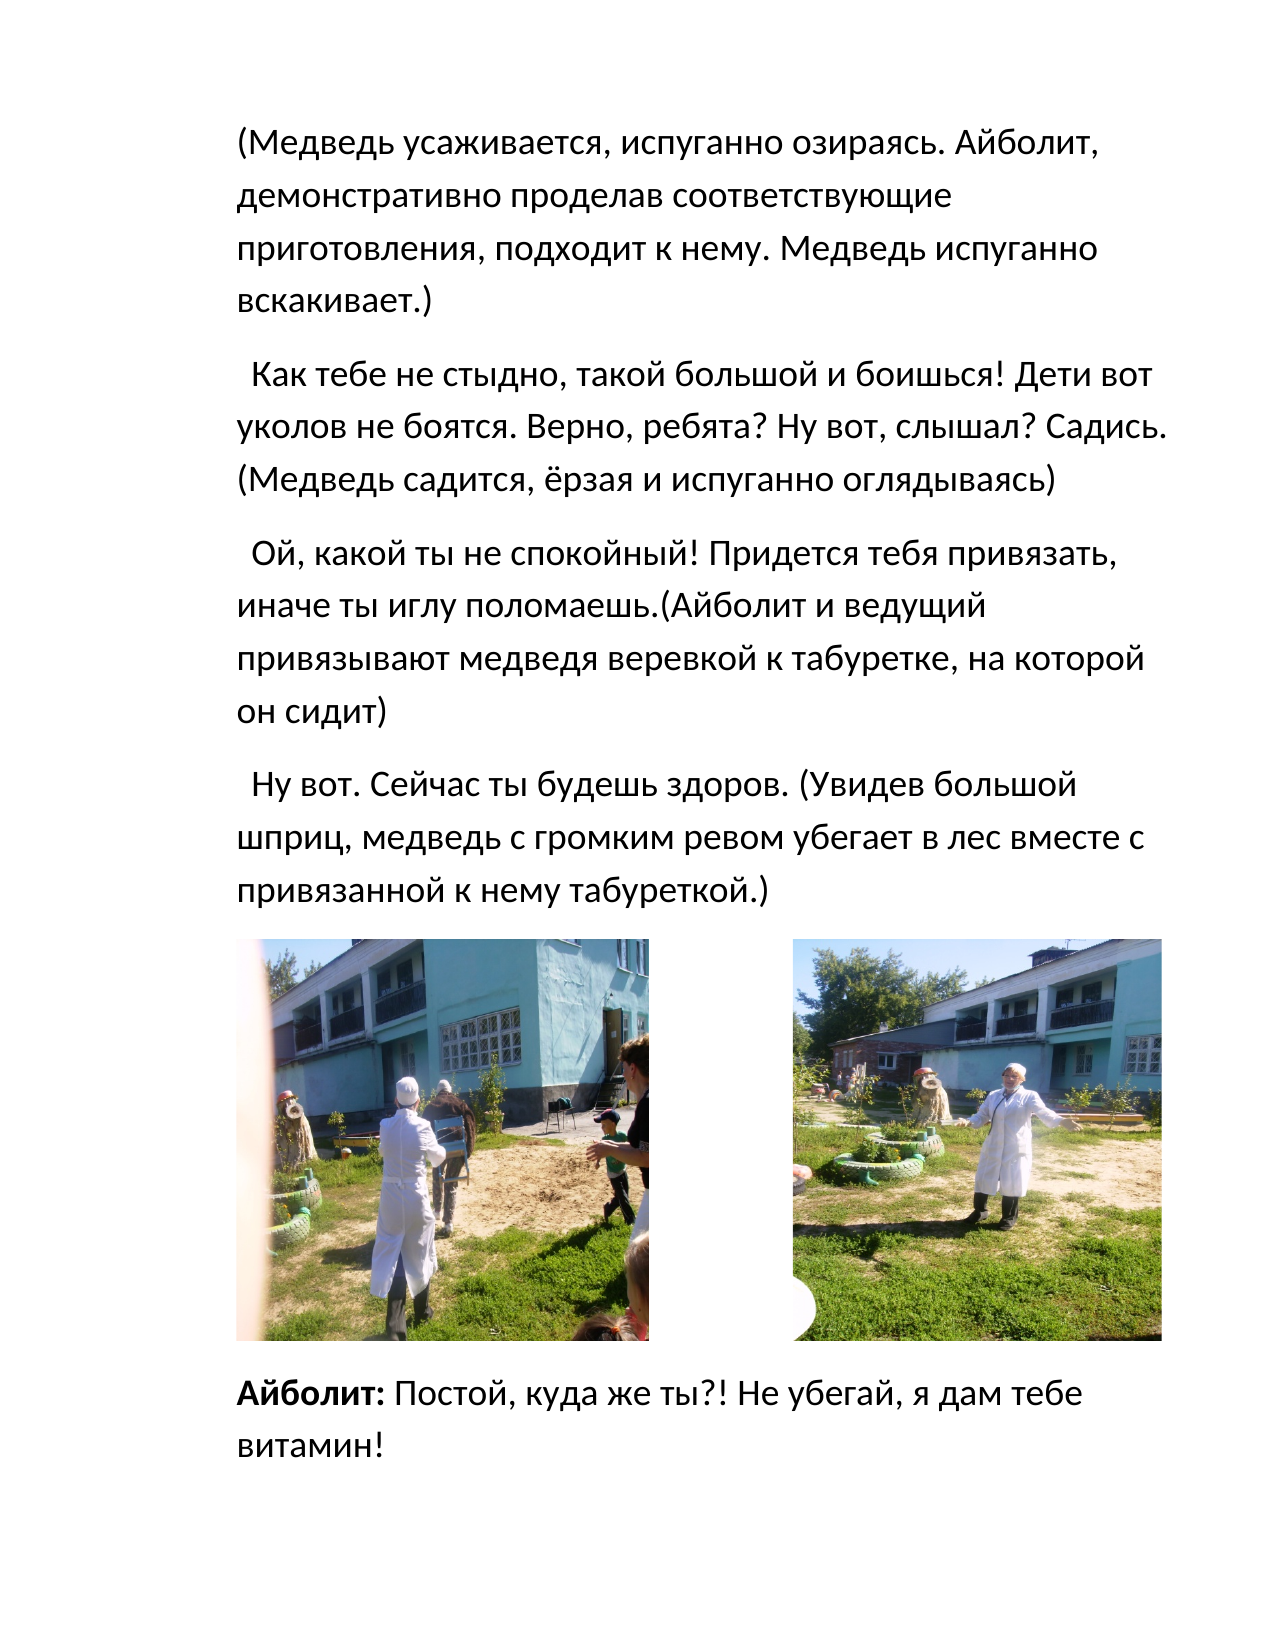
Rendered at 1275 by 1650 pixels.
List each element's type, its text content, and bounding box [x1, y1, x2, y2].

text Ой, какой ты не спокойный! Придется тебя привязать, иначе ты иглу поломаешь.(Айболит и ведущий привязывают медведя веревкой к табуретке, на которой он сидит) [236, 529, 1186, 733]
picture [236, 939, 649, 1341]
text Как тебе не стыдно, такой большой и боишься! Дети вот уколов не боятся. Верно, ребята? Ну вот, слышал? Садись. (Медведь садится, ёрзая и испуганно оглядываясь) [236, 350, 1186, 501]
text Айболит: Постой, куда же ты?! Не убегай, я дам тебе витамин! [236, 1369, 1186, 1467]
text (Медведь усаживается, испуганно озираясь. Айболит, демонстративно проделав соответствующие приготовления, подходит к нему. Медведь испуганно вскакивает.) [236, 118, 1186, 322]
text Ну вот. Сейчас ты будешь здоров. (Увидев большой шприц, медведь с громким ревом убегает в лес вместе с привязанной к нему табуреткой.) [236, 760, 1186, 912]
picture [792, 939, 1162, 1341]
